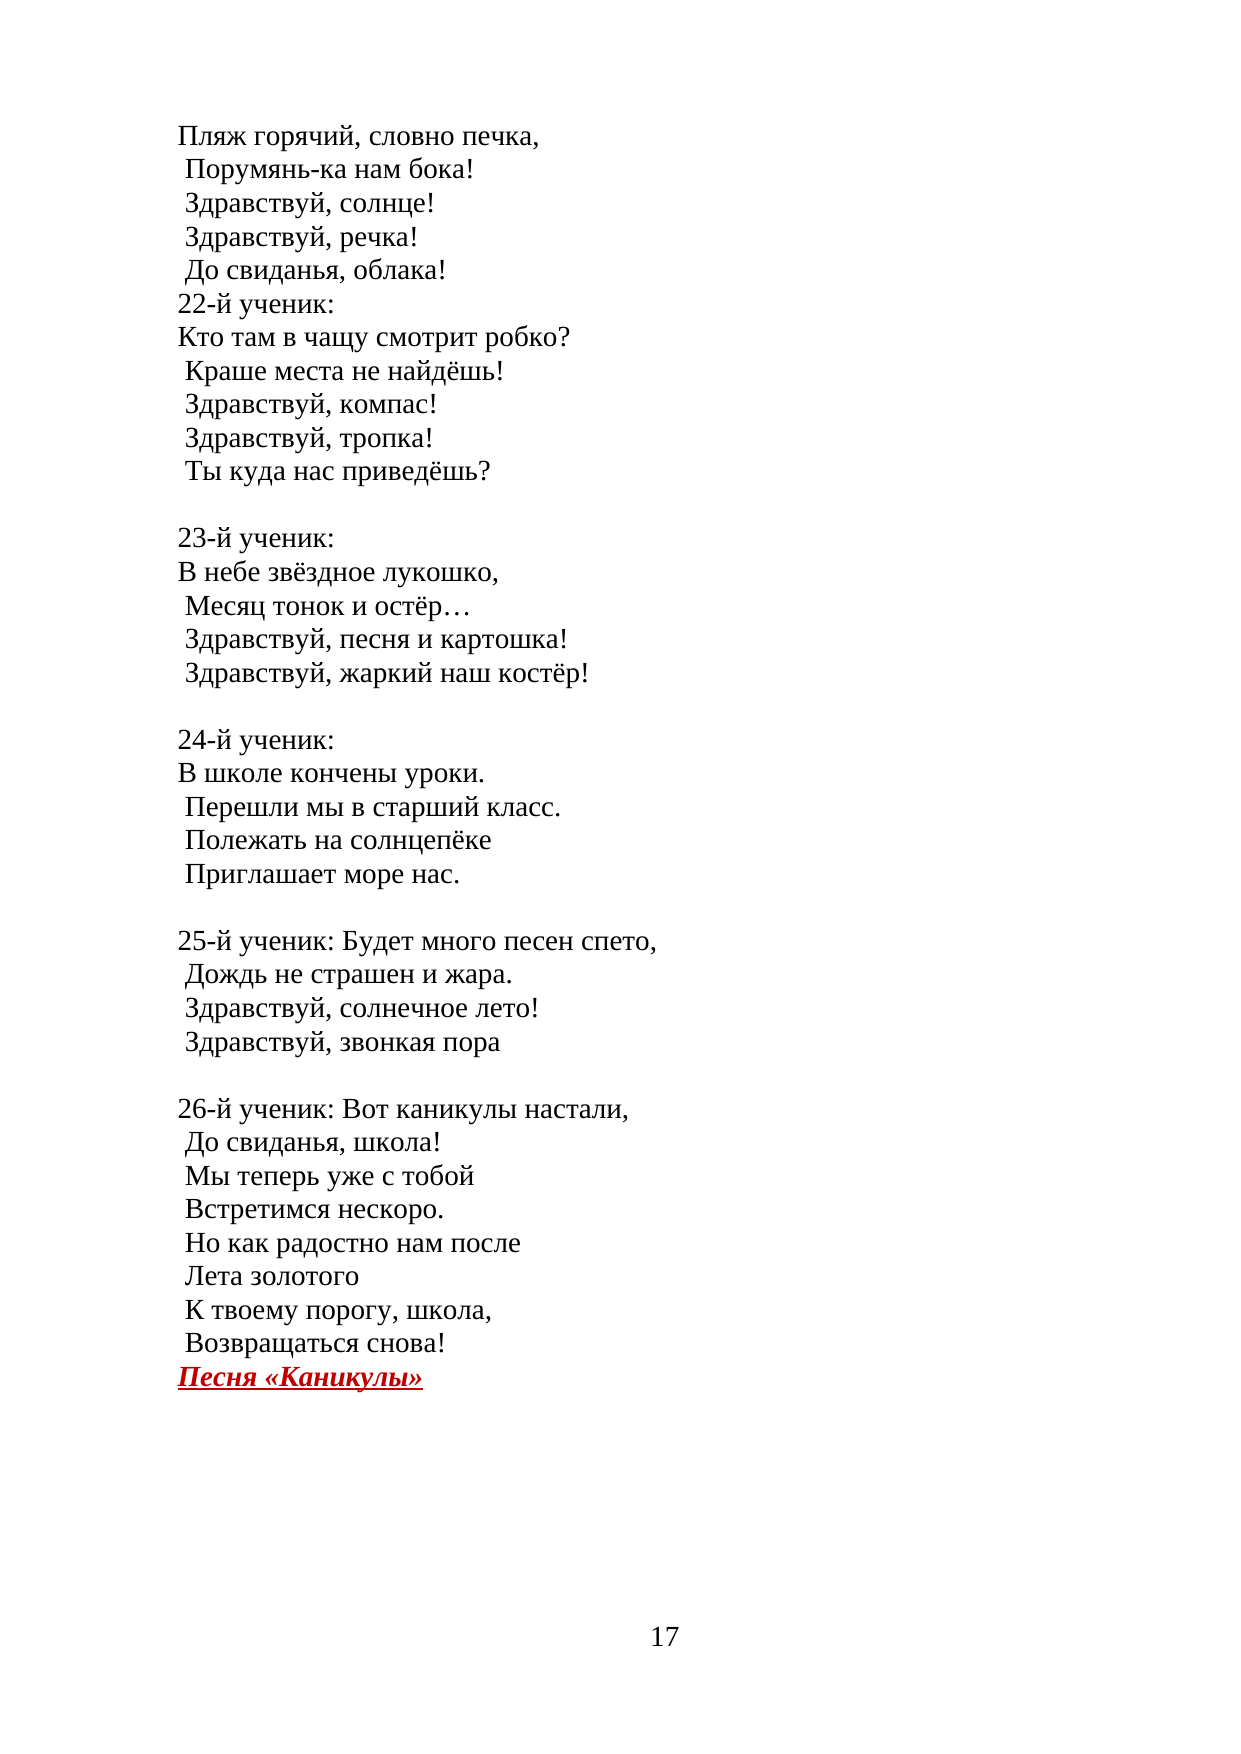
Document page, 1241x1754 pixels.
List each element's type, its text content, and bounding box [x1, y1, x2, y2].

text Дождь не страшен и жара. [177, 957, 1152, 990]
text Перешли мы в старший класс. [177, 789, 1152, 822]
text В школе кончены уроки. [177, 755, 1152, 789]
text Возвращаться снова! [177, 1326, 1152, 1359]
text Мы теперь уже с тобой [177, 1158, 1152, 1191]
text Порумянь-ка нам бока! [177, 152, 1152, 185]
text Здравствуй, речка! [177, 219, 1152, 252]
text Встретимся нескоро. [177, 1191, 1152, 1225]
text Но как радостно нам после [177, 1225, 1152, 1258]
text Краше места не найдёшь! [177, 353, 1152, 386]
text 22-й ученик: [177, 286, 1152, 319]
text Здравствуй, песня и картошка! [177, 621, 1152, 655]
text Здравствуй, тропка! [177, 420, 1152, 453]
text 26-й ученик: Вот каникулы настали, [177, 1091, 1152, 1124]
text 24-й ученик: [177, 722, 1152, 755]
text Здравствуй, жаркий наш костёр! [177, 655, 1152, 688]
text Здравствуй, звонкая пора [177, 1024, 1152, 1057]
text 25-й ученик: Будет много песен спето, [177, 923, 1152, 957]
text Здравствуй, компас! [177, 386, 1152, 420]
text К твоему порогу, школа, [177, 1292, 1152, 1326]
text Лета золотого [177, 1258, 1152, 1292]
text Песня «Каникулы» [177, 1359, 1152, 1393]
text В небе звёздное лукошко, [177, 554, 1152, 588]
text До свиданья, школа! [177, 1124, 1152, 1158]
text Пляж горячий, словно печка, [177, 118, 1152, 152]
text Месяц тонок и остёр… [177, 588, 1152, 621]
text Приглашает море нас. [177, 856, 1152, 889]
text Кто там в чащу смотрит робко? [177, 319, 1152, 353]
text Здравствуй, солнце! [177, 185, 1152, 219]
text До свиданья, облака! [177, 252, 1152, 286]
text 23-й ученик: [177, 521, 1152, 554]
text Здравствуй, солнечное лето! [177, 990, 1152, 1024]
text Полежать на солнцепёке [177, 822, 1152, 856]
text Ты куда нас приведёшь? [177, 453, 1152, 487]
